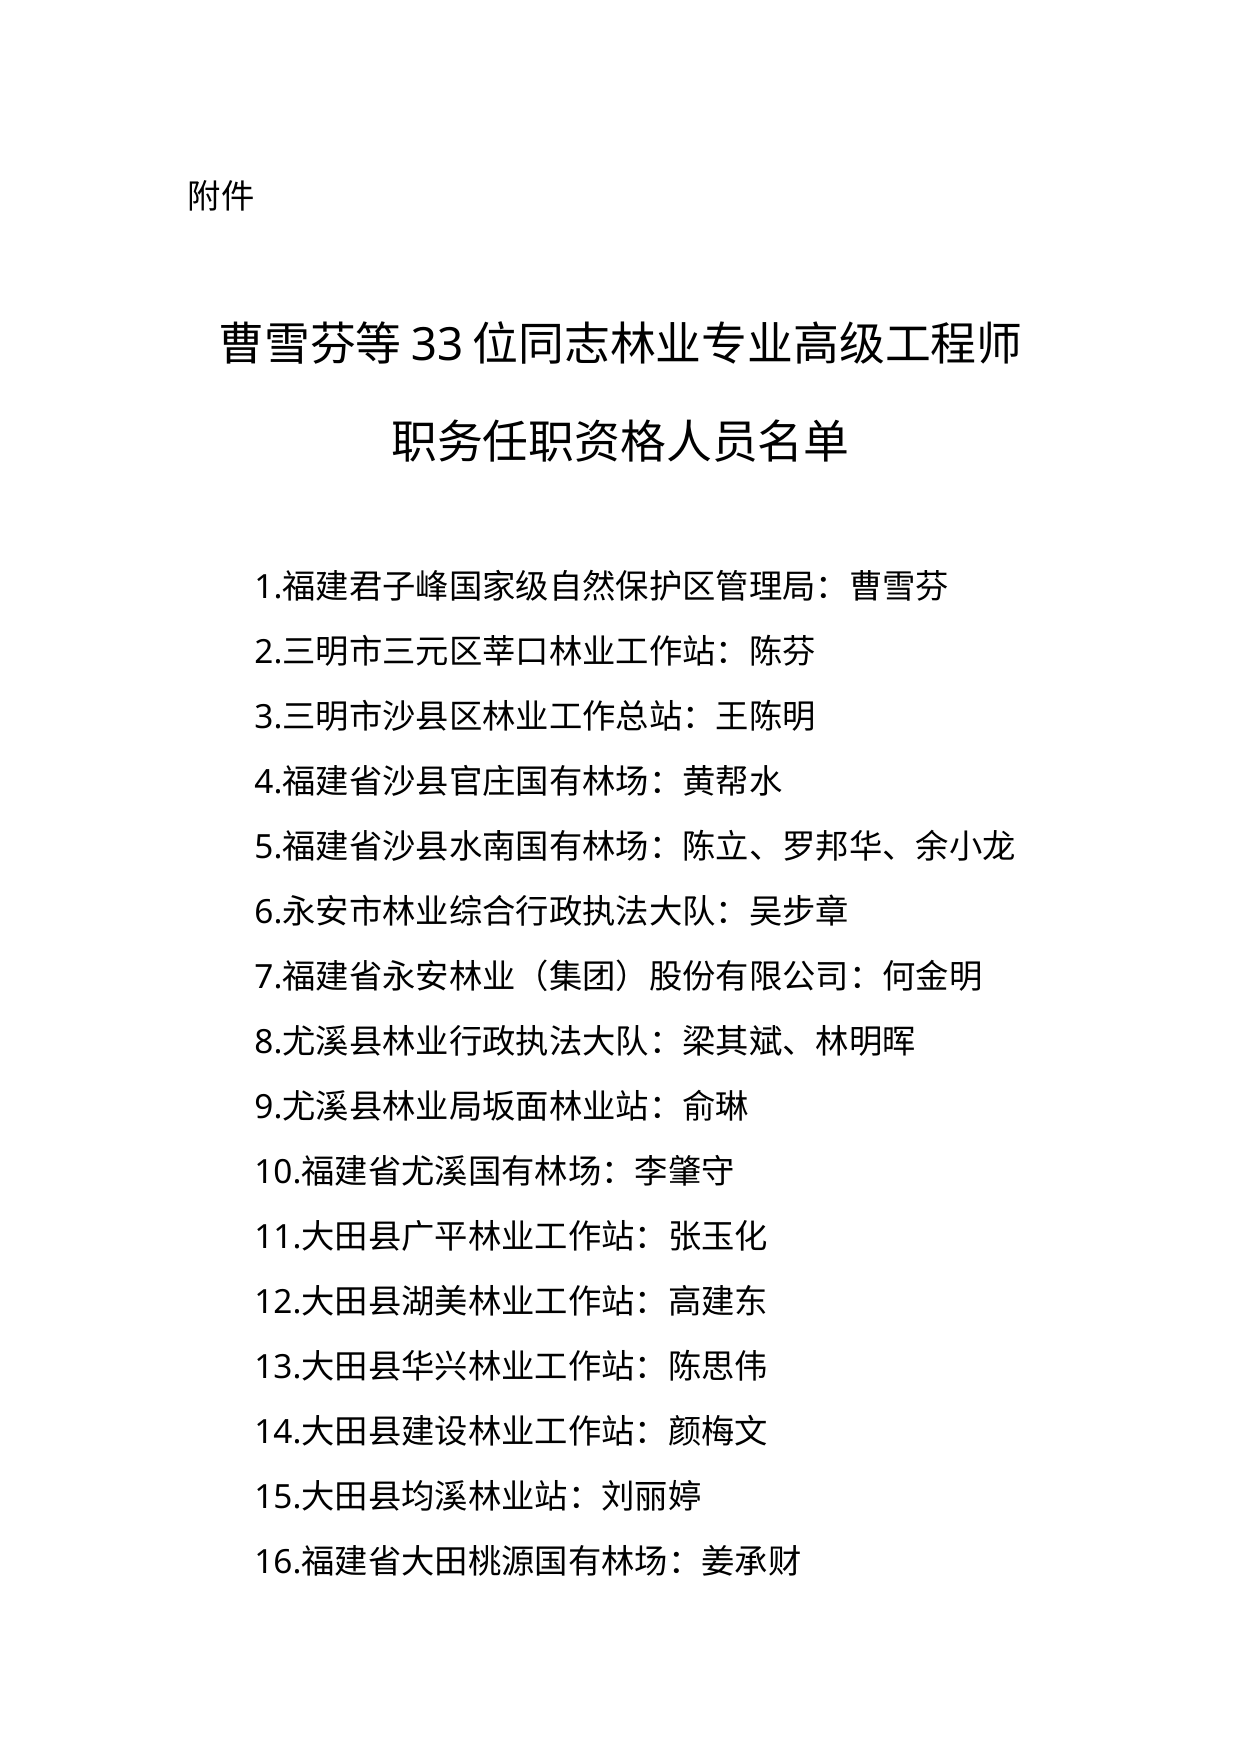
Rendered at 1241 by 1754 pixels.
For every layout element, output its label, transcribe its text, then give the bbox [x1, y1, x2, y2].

text 1.福建君子峰国家级自然保护区管理局：曹雪芬 [187, 552, 1053, 617]
text 职务任职资格人员名单 [187, 389, 1053, 487]
text 15.大田县均溪林业站：刘丽婷 [187, 1462, 1053, 1527]
text 5.福建省沙县水南国有林场：陈立、罗邦华、余小龙 [187, 812, 1053, 877]
text 11.大田县广平林业工作站：张玉化 [187, 1202, 1053, 1267]
text 12.大田县湖美林业工作站：高建东 [187, 1267, 1053, 1332]
text 7.福建省永安林业（集团）股份有限公司：何金明 [187, 942, 1053, 1007]
text 13.大田县华兴林业工作站：陈思伟 [187, 1332, 1053, 1397]
text 8.尤溪县林业行政执法大队：梁其斌、林明晖 [187, 1007, 1053, 1072]
text 10.福建省尤溪国有林场：李肇守 [187, 1137, 1053, 1202]
text 3.三明市沙县区林业工作总站：王陈明 [187, 682, 1053, 747]
text 14.大田县建设林业工作站：颜梅文 [187, 1397, 1053, 1462]
text 附件 [187, 162, 1053, 227]
text 曹雪芬等33位同志林业专业高级工程师 [187, 292, 1053, 389]
text 16.福建省大田桃源国有林场：姜承财 [187, 1527, 1053, 1592]
text 9.尤溪县林业局坂面林业站：俞琳 [187, 1072, 1053, 1137]
text 2.三明市三元区莘口林业工作站：陈芬 [187, 617, 1053, 682]
text 4.福建省沙县官庄国有林场：黄帮水 [187, 747, 1053, 812]
text 6.永安市林业综合行政执法大队：吴步章 [187, 877, 1053, 942]
